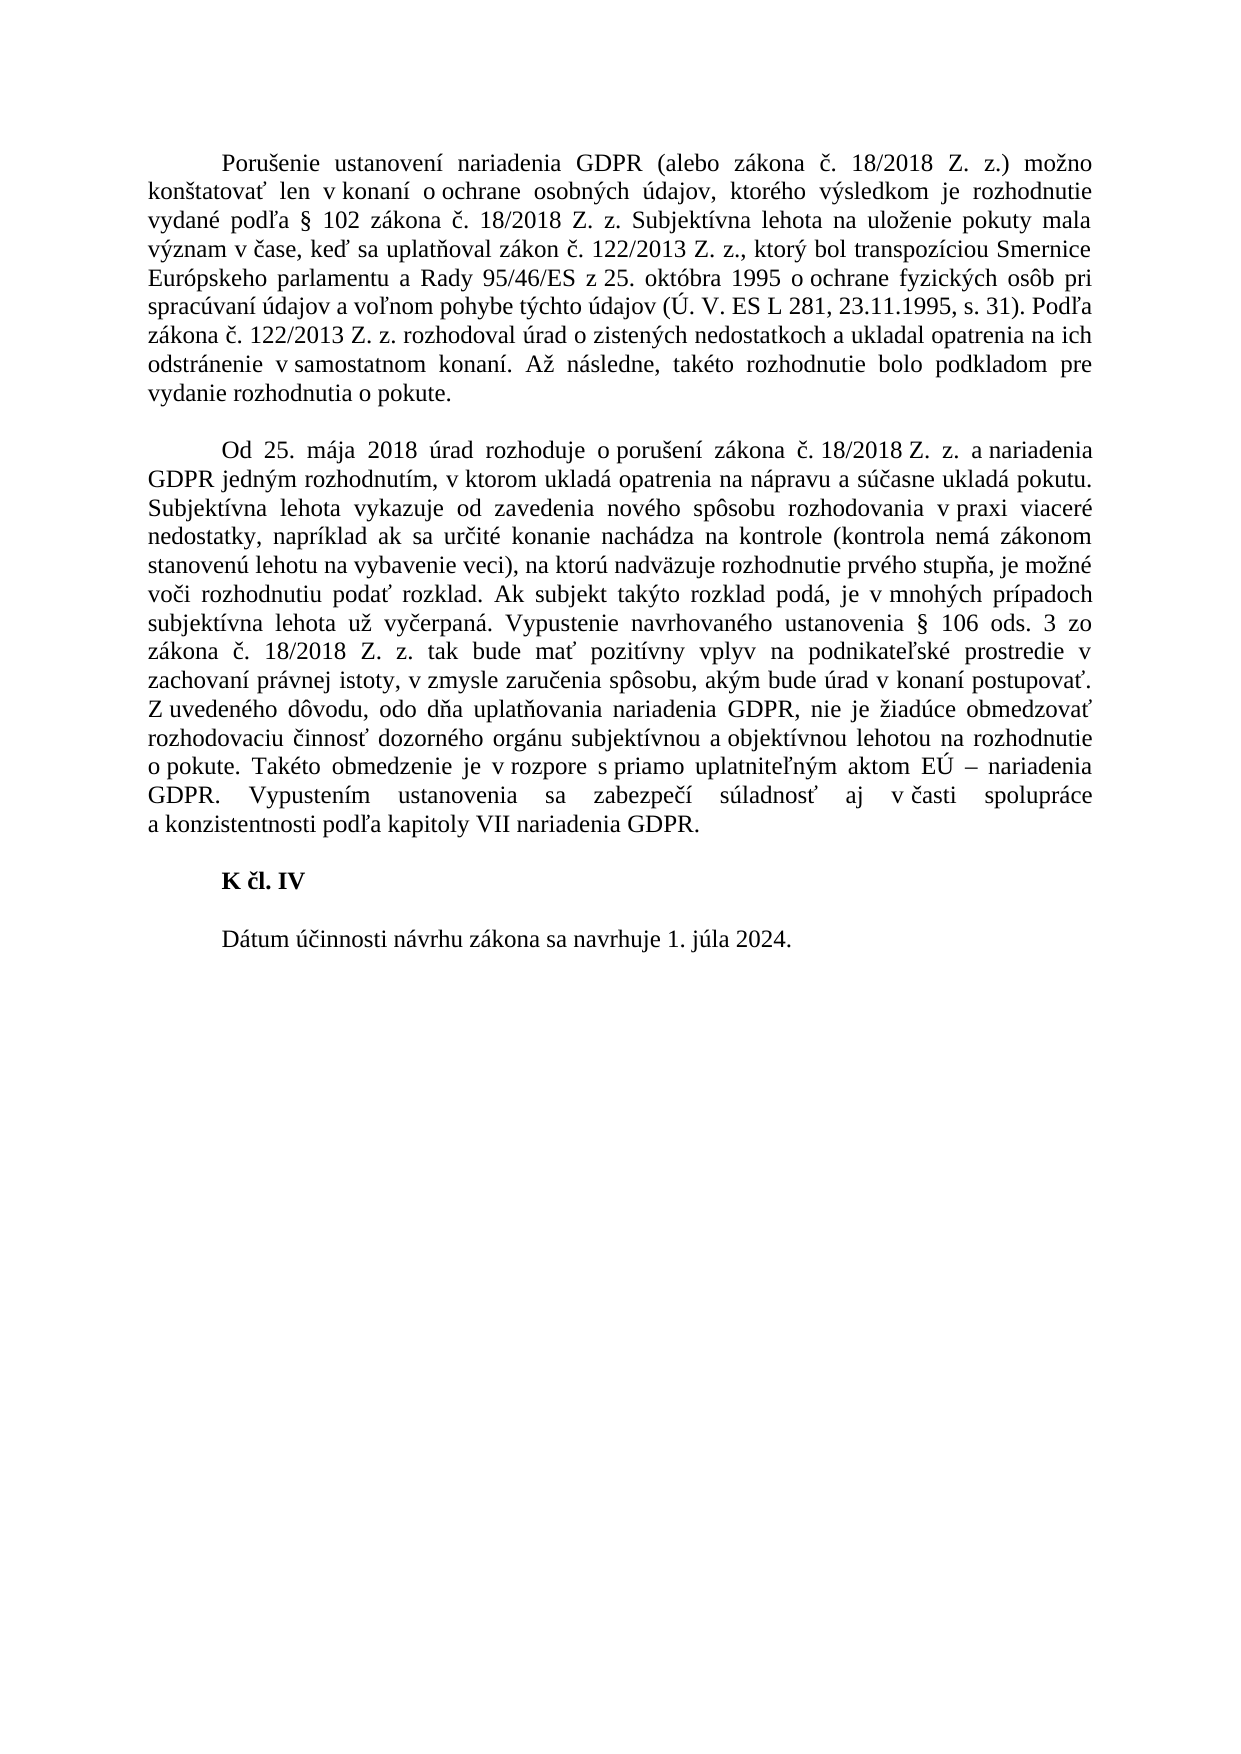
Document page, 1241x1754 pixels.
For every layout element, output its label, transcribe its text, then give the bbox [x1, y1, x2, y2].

text Porušenie ustanovení nariadenia GDPR (alebo zákona č. 18/2018 Z. z.) možno konštatovať len v konaní o ochrane osobných údajov, ktorého výsledkom je rozhodnutie vydané podľa § 102 zákona č. 18/2018 Z. z. Subjektívna lehota na uloženie pokuty mala význam v čase, keď sa uplatňoval zákon č. 122/2013 Z. z., ktorý bol transpozíciou Smernice Európskeho parlamentu a Rady 95/46/ES z 25. októbra 1995 o ochrane fyzických osôb pri spracúvaní údajov a voľnom pohybe týchto údajov (Ú. V. ES L 281, 23.11.1995, s. 31). Podľa zákona č. 122/2013 Z. z. rozhodoval úrad o zistených nedostatkoch a ukladal opatrenia na ich odstránenie v samostatnom konaní. Až následne, takéto rozhodnutie bolo podkladom pre vydanie rozhodnutia o pokute. [148, 148, 1093, 406]
text K čl. IV [148, 866, 1093, 895]
text Dátum účinnosti návrhu zákona sa navrhuje 1. júla 2024. [148, 924, 1093, 953]
text Od 25. mája 2018 úrad rozhoduje o porušení zákona č. 18/2018 Z. z. a nariadenia GDPR jedným rozhodnutím, v ktorom ukladá opatrenia na nápravu a súčasne ukladá pokutu. Subjektívna lehota vykazuje od zavedenia nového spôsobu rozhodovania v praxi viaceré nedostatky, napríklad ak sa určité konanie nachádza na kontrole (kontrola nemá zákonom stanovenú lehotu na vybavenie veci), na ktorú nadväzuje rozhodnutie prvého stupňa, je možné voči rozhodnutiu podať rozklad. Ak subjekt takýto rozklad podá, je v mnohých prípadoch subjektívna lehota už vyčerpaná. Vypustenie navrhovaného ustanovenia § 106 ods. 3 zo zákona č. 18/2018 Z. z. tak bude mať pozitívny vplyv na podnikateľské prostredie v zachovaní právnej istoty, v zmysle zaručenia spôsobu, akým bude úrad v konaní postupovať. Z uvedeného dôvodu, odo dňa uplatňovania nariadenia GDPR, nie je žiadúce obmedzovať rozhodovaciu činnosť dozorného orgánu subjektívnou a objektívnou lehotou na rozhodnutie o pokute. Takéto obmedzenie je v rozpore s priamo uplatniteľným aktom EÚ – nariadenia GDPR. Vypustením ustanovenia sa zabezpečí súladnosť aj v časti spolupráce a konzistentnosti podľa kapitoly VII nariadenia GDPR. [148, 435, 1093, 838]
